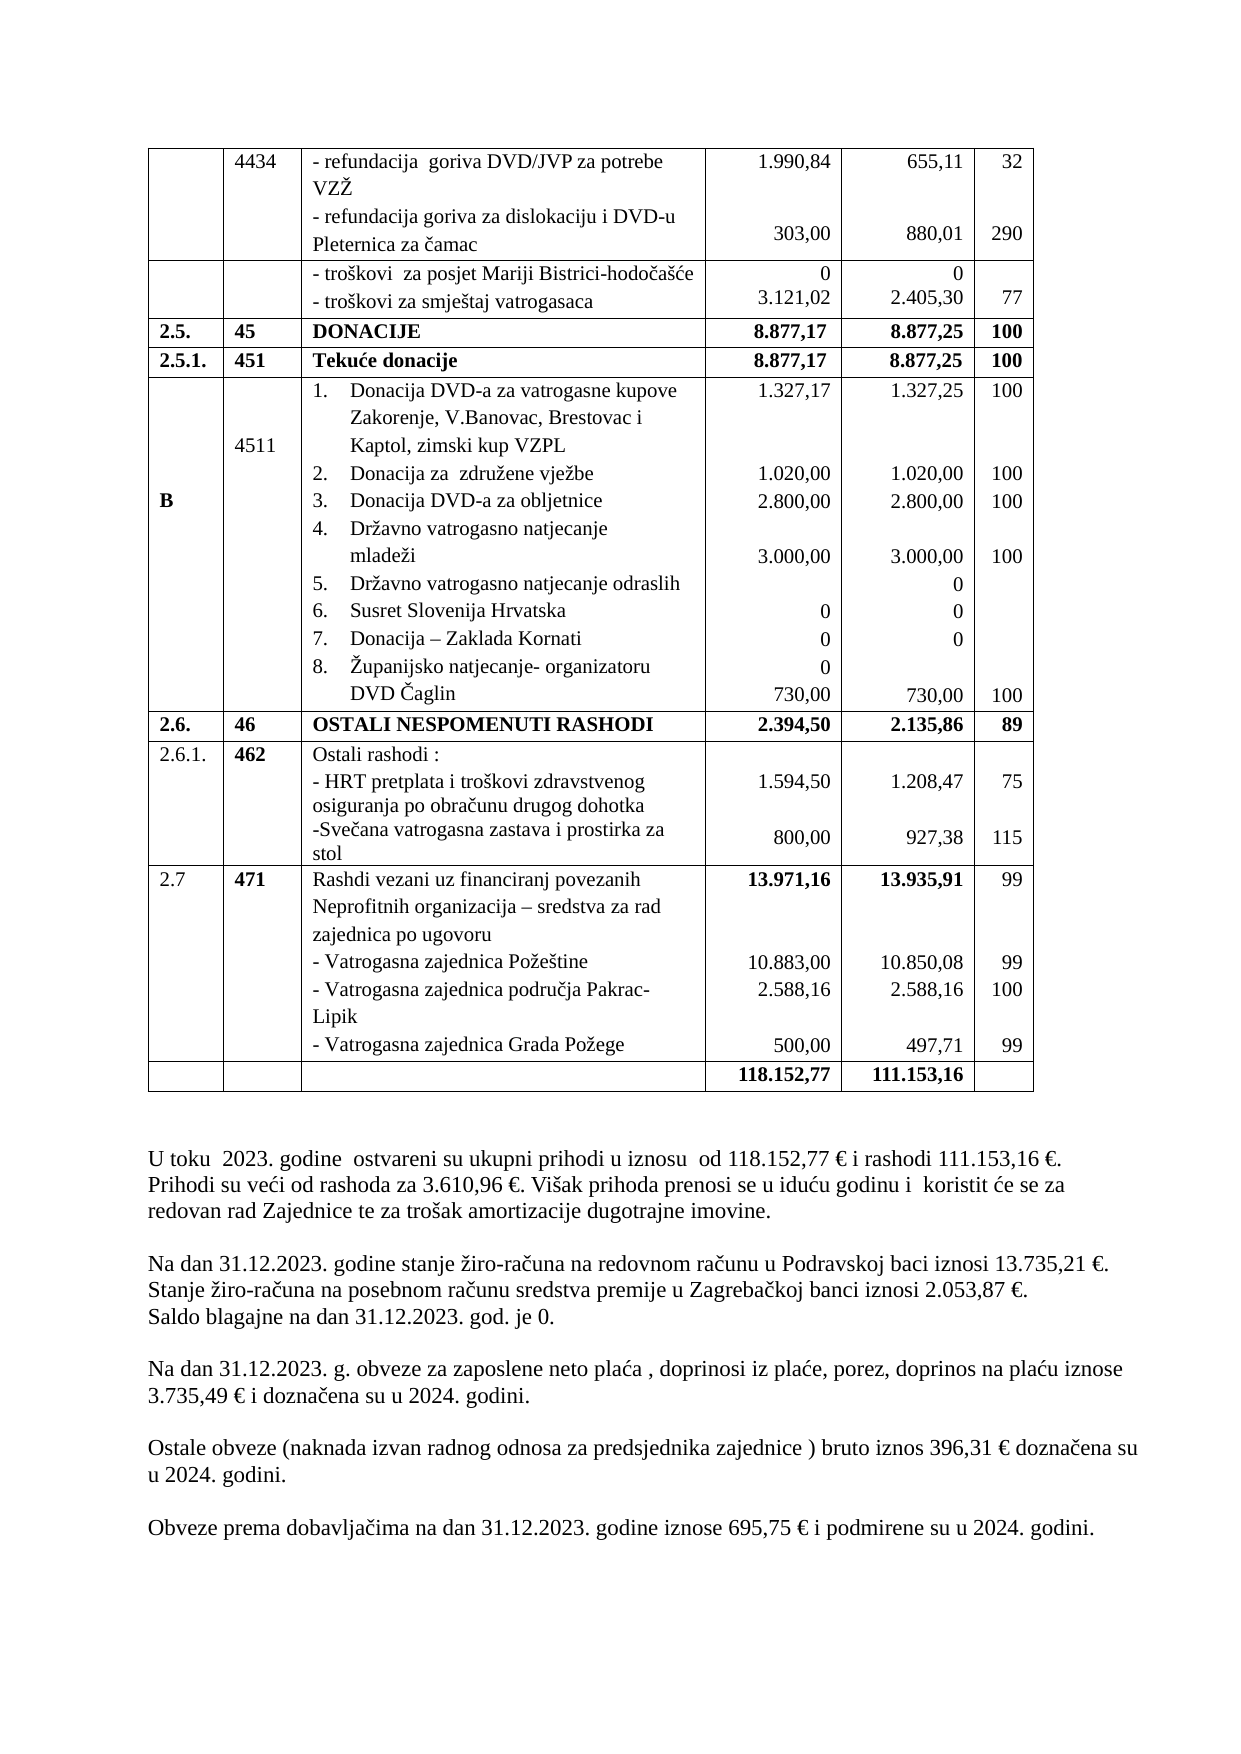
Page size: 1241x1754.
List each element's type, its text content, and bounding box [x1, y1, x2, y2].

table_cell 2.6. [149, 712, 223, 741]
table_cell 2.394,50 [706, 712, 841, 741]
table_cell 100 [975, 319, 1033, 347]
table_cell OSTALI NESPOMENUTI RASHODI [302, 712, 705, 741]
table_cell 1.327,17 1.020,00 2.800,00 3.000,00 0 0 0 730,00 [706, 378, 841, 711]
table_cell [149, 261, 223, 317]
table_cell 0 3.121,02 [706, 261, 841, 317]
table_cell 8.877,17 [706, 348, 841, 377]
table_cell 471 [224, 866, 301, 1061]
table_cell 2.5.1. [149, 348, 223, 377]
table_cell 2.135,86 [842, 712, 974, 741]
table_cell 2.5. [149, 319, 223, 347]
table_cell 99 99 100 99 [975, 866, 1033, 1061]
table_cell 13.971,16 10.883,00 2.588,16 500,00 [706, 866, 841, 1061]
text Ostale obveze (naknada izvan radnog odnosa za predsjednika zajednice ) bruto iznos 396,31 € doznačena su u 2024. godini. [148, 1434, 1141, 1487]
table_cell [149, 1062, 223, 1091]
table_cell DONACIJE [302, 319, 705, 347]
table_cell Tekuće donacije [302, 348, 705, 377]
table_cell 2.7 [149, 866, 223, 1061]
table_cell [224, 1062, 301, 1091]
table_cell [149, 149, 223, 260]
table_cell 13.935,91 10.850,08 2.588,16 497,71 [842, 866, 974, 1061]
table_cell 111.153,16 [842, 1062, 974, 1091]
text Na dan 31.12.2023. godine stanje žiro-računa na redovnom računu u Podravskoj baci iznosi 13.735,21 €. [148, 1250, 1141, 1276]
text Saldo blagajne na dan 31.12.2023. god. je 0. [148, 1303, 1141, 1329]
table_cell 451 [224, 348, 301, 377]
text Stanje žiro-računa na posebnom računu sredstva premije u Zagrebačkoj banci iznosi 2.053,87 €. [148, 1276, 1141, 1303]
table_cell 2.6.1. [149, 742, 223, 865]
table_cell Rashdi vezani uz financiranj povezanih Neprofitnih organizacija – sredstva za rad zajednica po ugovoru - Vatrogasna zajednica Požeštine - Vatrogasna zajednica područja Pakrac- Lipik - Vatrogasna zajednica Grada Požege [302, 866, 705, 1061]
table_cell 32 290 [975, 149, 1033, 260]
table_cell 45 [224, 319, 301, 347]
table_cell 1.594,50 800,00 [706, 742, 841, 865]
table_cell - refundacija goriva DVD/JVP za potrebe VZŽ - refundacija goriva za dislokaciju i DVD-u Pleternica za čamac [302, 149, 705, 260]
table_cell 1.990,84 303,00 [706, 149, 841, 260]
table_cell [302, 1062, 705, 1091]
text Prihodi su veći od rashoda za 3.610,96 €. Višak prihoda prenosi se u iduću godinu i koristit će se za redovan rad Zajednice te za trošak amortizacije dugotrajne imovine. [148, 1171, 1141, 1224]
text U toku 2023. godine ostvareni su ukupni prihodi u iznosu od 118.152,77 € i rashodi 111.153,16 €. [148, 1144, 1141, 1171]
table_cell 1.327,25 1.020,00 2.800,00 3.000,00 0 0 0 730,00 [842, 378, 974, 711]
text Na dan 31.12.2023. g. obveze za zaposlene neto plaća , doprinosi iz plaće, porez, doprinos na plaću iznose 3.735,49 € i doznačena su u 2024. godini. [148, 1355, 1141, 1408]
table_cell 46 [224, 712, 301, 741]
table_cell 100 100 100 100 100 [975, 378, 1033, 711]
table_cell 8.877,17 [706, 319, 841, 347]
table_cell 77 [975, 261, 1033, 317]
table_cell 4511 [224, 378, 301, 711]
table_cell 462 [224, 742, 301, 865]
table_cell B [149, 378, 223, 711]
table_cell 100 [975, 348, 1033, 377]
table_cell - troškovi za posjet Mariji Bistrici-hodočašće - troškovi za smještaj vatrogasaca [302, 261, 705, 317]
table_cell 655,11 880,01 [842, 149, 974, 260]
table_cell [224, 261, 301, 317]
table_cell 8.877,25 [842, 348, 974, 377]
table_cell [975, 1062, 1033, 1091]
table_cell 75 115 [975, 742, 1033, 865]
table_cell 118.152,77 [706, 1062, 841, 1091]
table_cell Donacija DVD-a za vatrogasne kupove Zakorenje, V.Banovac, Brestovac i Kaptol, zimski kup VZPL Donacija za združene vježbe Donacija DVD-a za obljetnice Državno vatrogasno natjecanje mladeži Državno vatrogasno natjecanje odraslih Susret Slovenija Hrvatska Donacija – Zaklada Kornati Županijsko natjecanje- organizatoru DVD Čaglin [302, 378, 705, 711]
table_cell 1.208,47 927,38 [842, 742, 974, 865]
table_cell 4434 [224, 149, 301, 260]
table_cell 8.877,25 [842, 319, 974, 347]
table_cell Ostali rashodi : - HRT pretplata i troškovi zdravstvenog osiguranja po obračunu drugog dohotka -Svečana vatrogasna zastava i prostirka za stol [302, 742, 705, 865]
table_cell 89 [975, 712, 1033, 741]
table_cell 0 2.405,30 [842, 261, 974, 317]
text Obveze prema dobavljačima na dan 31.12.2023. godine iznose 695,75 € i podmirene su u 2024. godini. [148, 1513, 1141, 1540]
